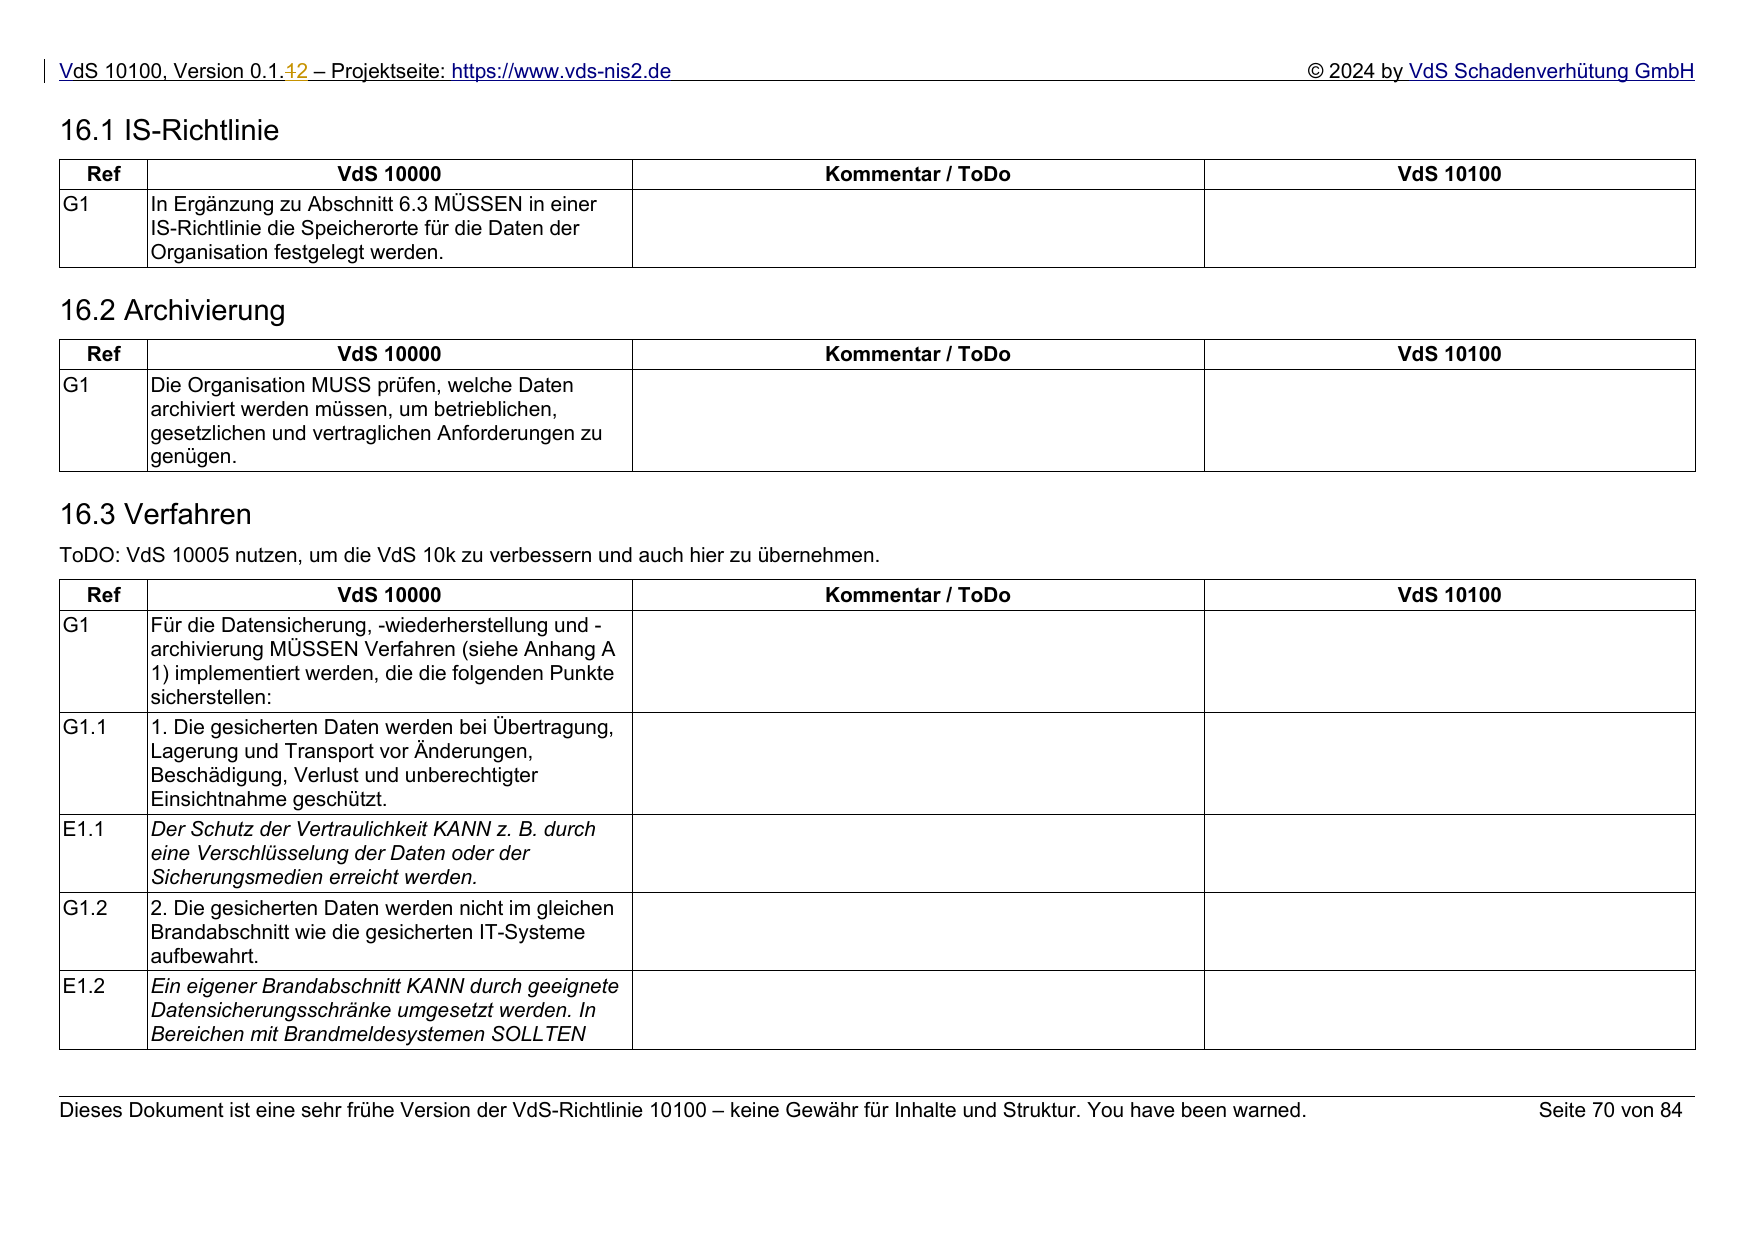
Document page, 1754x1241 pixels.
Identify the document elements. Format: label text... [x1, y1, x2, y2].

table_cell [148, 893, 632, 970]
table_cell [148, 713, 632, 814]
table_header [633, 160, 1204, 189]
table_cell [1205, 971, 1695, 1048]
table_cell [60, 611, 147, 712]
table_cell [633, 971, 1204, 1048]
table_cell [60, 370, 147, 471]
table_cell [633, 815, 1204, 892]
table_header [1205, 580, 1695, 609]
subtitle 16.1 IS-Richtlinie [59, 112, 1695, 146]
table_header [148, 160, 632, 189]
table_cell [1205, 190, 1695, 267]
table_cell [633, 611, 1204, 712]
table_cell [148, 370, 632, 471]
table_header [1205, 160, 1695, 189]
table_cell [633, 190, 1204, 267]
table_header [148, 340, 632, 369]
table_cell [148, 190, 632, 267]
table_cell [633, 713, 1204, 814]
text ToDO: VdS 10005 nutzen, um die VdS 10k zu verbessern und auch hier zu übernehmen. [59, 543, 1695, 567]
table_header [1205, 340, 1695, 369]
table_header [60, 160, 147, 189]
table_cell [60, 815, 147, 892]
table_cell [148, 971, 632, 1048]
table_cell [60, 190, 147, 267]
subtitle 16.3 Verfahren [59, 497, 1695, 530]
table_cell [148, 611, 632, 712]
subtitle 16.2 Archivierung [59, 293, 1695, 326]
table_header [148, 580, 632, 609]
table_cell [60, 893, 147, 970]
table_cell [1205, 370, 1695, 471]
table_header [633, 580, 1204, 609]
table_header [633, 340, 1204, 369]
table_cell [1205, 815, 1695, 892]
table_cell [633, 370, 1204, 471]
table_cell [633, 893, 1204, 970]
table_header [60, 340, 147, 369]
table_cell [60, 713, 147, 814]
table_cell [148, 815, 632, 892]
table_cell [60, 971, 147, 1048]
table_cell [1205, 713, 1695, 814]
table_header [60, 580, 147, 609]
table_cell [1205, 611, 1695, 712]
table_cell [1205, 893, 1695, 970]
